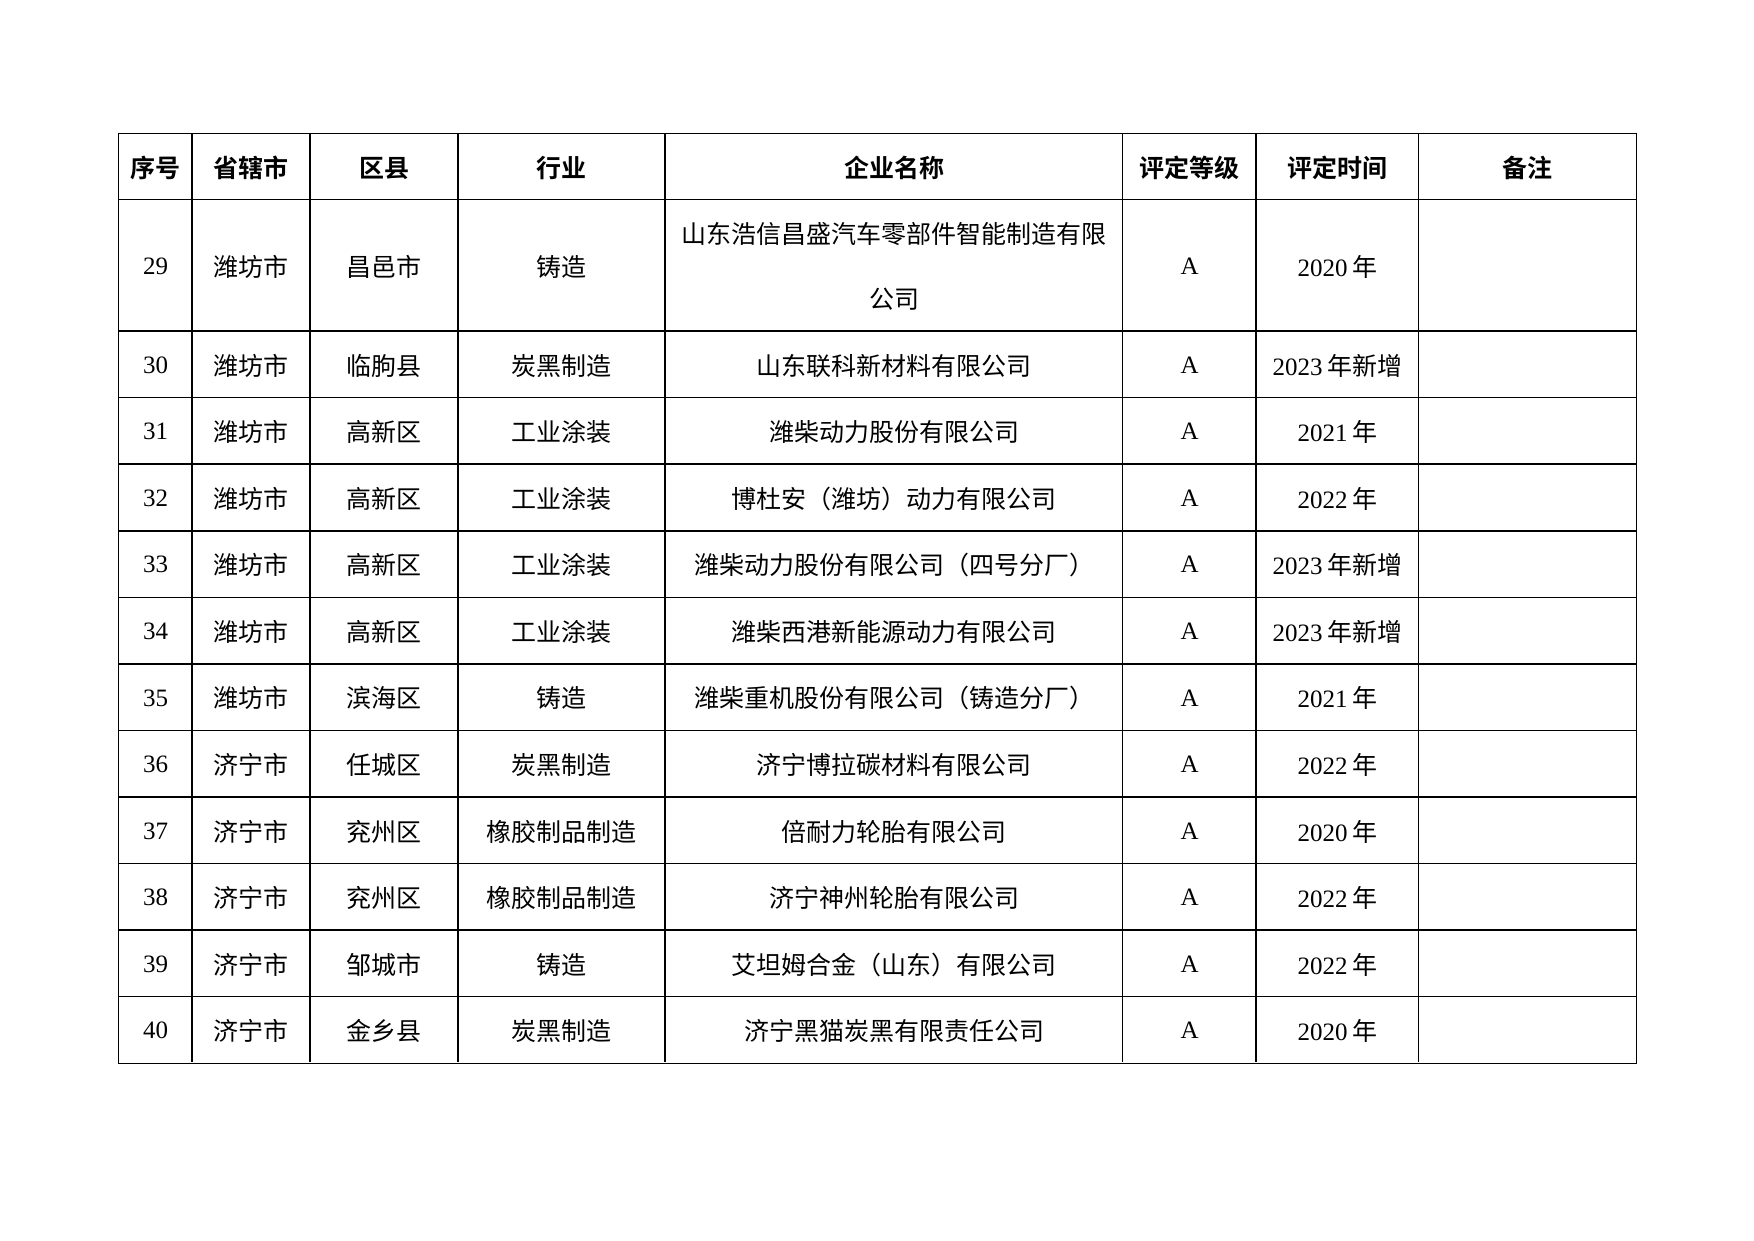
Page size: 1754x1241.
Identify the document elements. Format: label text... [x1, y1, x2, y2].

table_cell 铸造 [459, 931, 664, 996]
table_cell A [1123, 200, 1255, 330]
table_cell A [1123, 931, 1255, 996]
table_cell 高新区 [311, 532, 457, 596]
table_cell A [1123, 532, 1255, 596]
table_cell A [1123, 731, 1255, 796]
table_cell 2023年新增 [1257, 598, 1418, 663]
table_cell 博杜安（潍坊）动力有限公司 [666, 465, 1122, 530]
table_cell 济宁市 [193, 731, 309, 796]
table_cell 济宁市 [193, 864, 309, 929]
table_cell 炭黑制造 [459, 997, 664, 1062]
table_cell 山东联科新材料有限公司 [666, 332, 1122, 397]
table_cell 高新区 [311, 398, 457, 463]
table_cell 2023年新增 [1257, 332, 1418, 397]
table_cell 35 [119, 665, 191, 729]
table_cell 艾坦姆合金（山东）有限公司 [666, 931, 1122, 996]
table_header 省辖市 [193, 134, 309, 199]
table_cell 37 [119, 798, 191, 863]
table_cell 潍坊市 [193, 200, 309, 330]
table_header 序号 [119, 134, 191, 199]
table_cell 38 [119, 864, 191, 929]
table_cell 2021年 [1257, 398, 1418, 463]
table_header 评定时间 [1257, 134, 1418, 199]
table_cell [1419, 332, 1636, 397]
table_header 备注 [1419, 134, 1636, 199]
table_cell 32 [119, 465, 191, 530]
table_cell [1419, 997, 1636, 1062]
table_cell 2022年 [1257, 731, 1418, 796]
table_cell A [1123, 864, 1255, 929]
table_cell 2022年 [1257, 864, 1418, 929]
table_cell 潍坊市 [193, 532, 309, 596]
table_cell A [1123, 997, 1255, 1062]
table_cell [1419, 465, 1636, 530]
table_cell 潍柴重机股份有限公司（铸造分厂） [666, 665, 1122, 729]
table_cell 30 [119, 332, 191, 397]
table_cell 邹城市 [311, 931, 457, 996]
table_cell A [1123, 665, 1255, 729]
table_cell [1419, 200, 1636, 330]
table_cell [1419, 665, 1636, 729]
table_cell 工业涂装 [459, 598, 664, 663]
table_header 评定等级 [1123, 134, 1255, 199]
table_cell 潍坊市 [193, 398, 309, 463]
table_cell 40 [119, 997, 191, 1062]
table_cell 兖州区 [311, 864, 457, 929]
table_cell 橡胶制品制造 [459, 864, 664, 929]
table_cell 31 [119, 398, 191, 463]
table_cell [1419, 731, 1636, 796]
table_header 企业名称 [666, 134, 1122, 199]
table_cell A [1123, 465, 1255, 530]
table_header 行业 [459, 134, 664, 199]
table_cell 金乡县 [311, 997, 457, 1062]
table_cell 济宁博拉碳材料有限公司 [666, 731, 1122, 796]
table_cell 炭黑制造 [459, 332, 664, 397]
table_cell 济宁市 [193, 931, 309, 996]
table_cell 29 [119, 200, 191, 330]
table_cell A [1123, 798, 1255, 863]
table_cell 33 [119, 532, 191, 596]
table_cell 济宁神州轮胎有限公司 [666, 864, 1122, 929]
table_cell [1419, 931, 1636, 996]
table_cell 2021年 [1257, 665, 1418, 729]
table_cell 高新区 [311, 598, 457, 663]
table_cell 潍坊市 [193, 332, 309, 397]
table_cell 工业涂装 [459, 532, 664, 596]
table_cell 潍坊市 [193, 598, 309, 663]
table_cell 2022年 [1257, 465, 1418, 530]
table_cell 铸造 [459, 665, 664, 729]
table_cell 临朐县 [311, 332, 457, 397]
table_cell 潍坊市 [193, 465, 309, 530]
table_cell 橡胶制品制造 [459, 798, 664, 863]
table_cell 任城区 [311, 731, 457, 796]
table_header 区县 [311, 134, 457, 199]
table_cell 铸造 [459, 200, 664, 330]
table_cell A [1123, 332, 1255, 397]
table_cell [1419, 798, 1636, 863]
table_cell 潍柴动力股份有限公司（四号分厂） [666, 532, 1122, 596]
table_cell 山东浩信昌盛汽车零部件智能制造有限公司 [666, 200, 1122, 330]
table_cell 炭黑制造 [459, 731, 664, 796]
table_cell 2023年新增 [1257, 532, 1418, 596]
table_cell 潍柴动力股份有限公司 [666, 398, 1122, 463]
table_cell 工业涂装 [459, 465, 664, 530]
table_cell 济宁黑猫炭黑有限责任公司 [666, 997, 1122, 1062]
table_cell [1419, 598, 1636, 663]
table_cell 倍耐力轮胎有限公司 [666, 798, 1122, 863]
table_cell 39 [119, 931, 191, 996]
table_cell 工业涂装 [459, 398, 664, 463]
table_cell [1419, 532, 1636, 596]
table_cell 兖州区 [311, 798, 457, 863]
table_cell A [1123, 398, 1255, 463]
table_cell 2020年 [1257, 200, 1418, 330]
table_cell [1419, 864, 1636, 929]
table_cell 潍柴西港新能源动力有限公司 [666, 598, 1122, 663]
table_cell 潍坊市 [193, 665, 309, 729]
table_cell 34 [119, 598, 191, 663]
table_cell A [1123, 598, 1255, 663]
table_cell 济宁市 [193, 997, 309, 1062]
table_cell 2020年 [1257, 997, 1418, 1062]
table_cell 滨海区 [311, 665, 457, 729]
table_cell 济宁市 [193, 798, 309, 863]
table_cell 2020年 [1257, 798, 1418, 863]
table_cell 36 [119, 731, 191, 796]
table_cell 高新区 [311, 465, 457, 530]
table_cell [1419, 398, 1636, 463]
table_cell 昌邑市 [311, 200, 457, 330]
table_cell 2022年 [1257, 931, 1418, 996]
